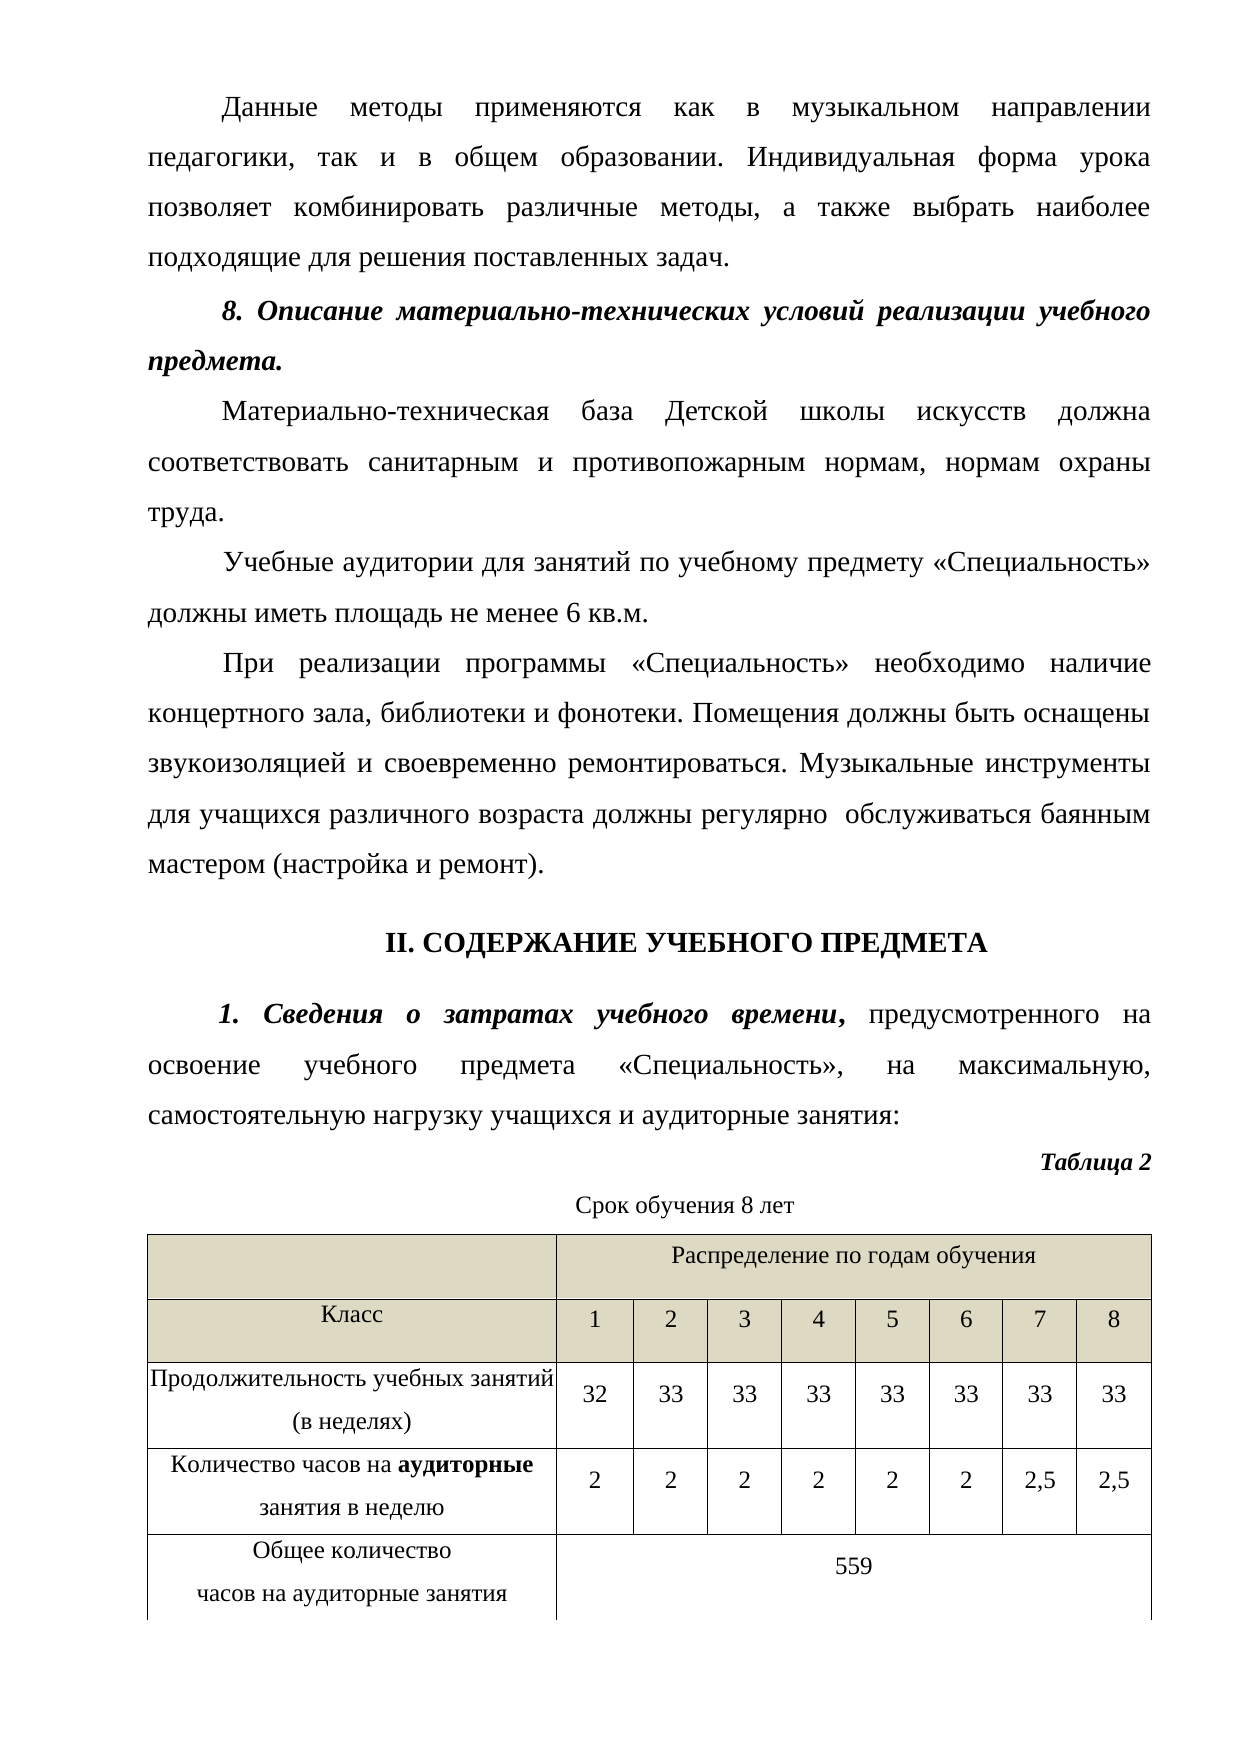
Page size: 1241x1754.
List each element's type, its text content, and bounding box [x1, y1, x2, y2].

table_cell Класс [148, 1300, 556, 1362]
table_cell 33 [930, 1363, 1002, 1448]
text II. СОДЕРЖАНИЕ УЧЕБНОГО ПРЕДМЕТА [148, 925, 1152, 959]
table_cell 2 [930, 1449, 1002, 1534]
table_cell Общее количество часов на аудиторные занятия [148, 1535, 556, 1620]
table_cell Количество часов на аудиторные занятия в неделю [148, 1449, 556, 1534]
table_cell 2,5 [1003, 1449, 1076, 1534]
table_cell 32 [557, 1363, 633, 1448]
table_cell 4 [782, 1300, 855, 1362]
table_cell 2 [856, 1449, 929, 1534]
table_cell 33 [708, 1363, 781, 1448]
table_cell 1 [557, 1300, 633, 1362]
table_cell 5 [856, 1300, 929, 1362]
text Срок обучения 8 лет [148, 1191, 1152, 1219]
table_cell Продолжительность учебных занятий (в неделях) [148, 1363, 556, 1448]
table_cell 2 [782, 1449, 855, 1534]
table_cell 33 [782, 1363, 855, 1448]
table_cell 8 [1077, 1300, 1151, 1362]
table_cell 7 [1003, 1300, 1076, 1362]
text 8. Описание материально-технических условий реализации учебного предмета. [148, 293, 1152, 377]
text Данные методы применяются как в музыкальном направлении педагогики, так и в общем образовании. Индивидуальная форма урока позволяет комбинировать различные методы, а также выбрать наиболее подходящие для решения поставленных задач. [148, 89, 1152, 273]
table_header Распределение по годам обучения [557, 1235, 1151, 1298]
table_cell 33 [1077, 1363, 1151, 1448]
table_cell 6 [930, 1300, 1002, 1362]
text Учебные аудитории для занятий по учебному предмету «Специальность» должны иметь площадь не менее 6 кв.м. [148, 544, 1152, 628]
table_cell 2 [557, 1449, 633, 1534]
table_cell 559 [557, 1535, 1151, 1620]
text Таблица 2 [148, 1147, 1152, 1176]
text 1. Сведения о затратах учебного времени, предусмотренного на освоение учебного предмета «Специальность», на максимальную, самостоятельную нагрузку учащихся и аудиторные занятия: [148, 996, 1152, 1131]
table_cell 2 [634, 1449, 707, 1534]
table_cell 3 [708, 1300, 781, 1362]
text При реализации программы «Специальность» необходимо наличие концертного зала, библиотеки и фонотеки. Помещения должны быть оснащены звукоизоляцией и своевременно ремонтироваться. Музыкальные инструменты для учащихся различного возраста должны регулярно обслуживаться баянным мастером (настройка и ремонт). [148, 645, 1152, 880]
table_header [148, 1235, 556, 1298]
table_cell 33 [1003, 1363, 1076, 1448]
text Материально-техническая база Детской школы искусств должна соответствовать санитарным и противопожарным нормам, нормам охраны труда. [148, 393, 1152, 528]
table_cell 2 [634, 1300, 707, 1362]
table_cell 33 [856, 1363, 929, 1448]
table_cell 33 [634, 1363, 707, 1448]
table_cell 2,5 [1077, 1449, 1151, 1534]
table_cell 2 [708, 1449, 781, 1534]
